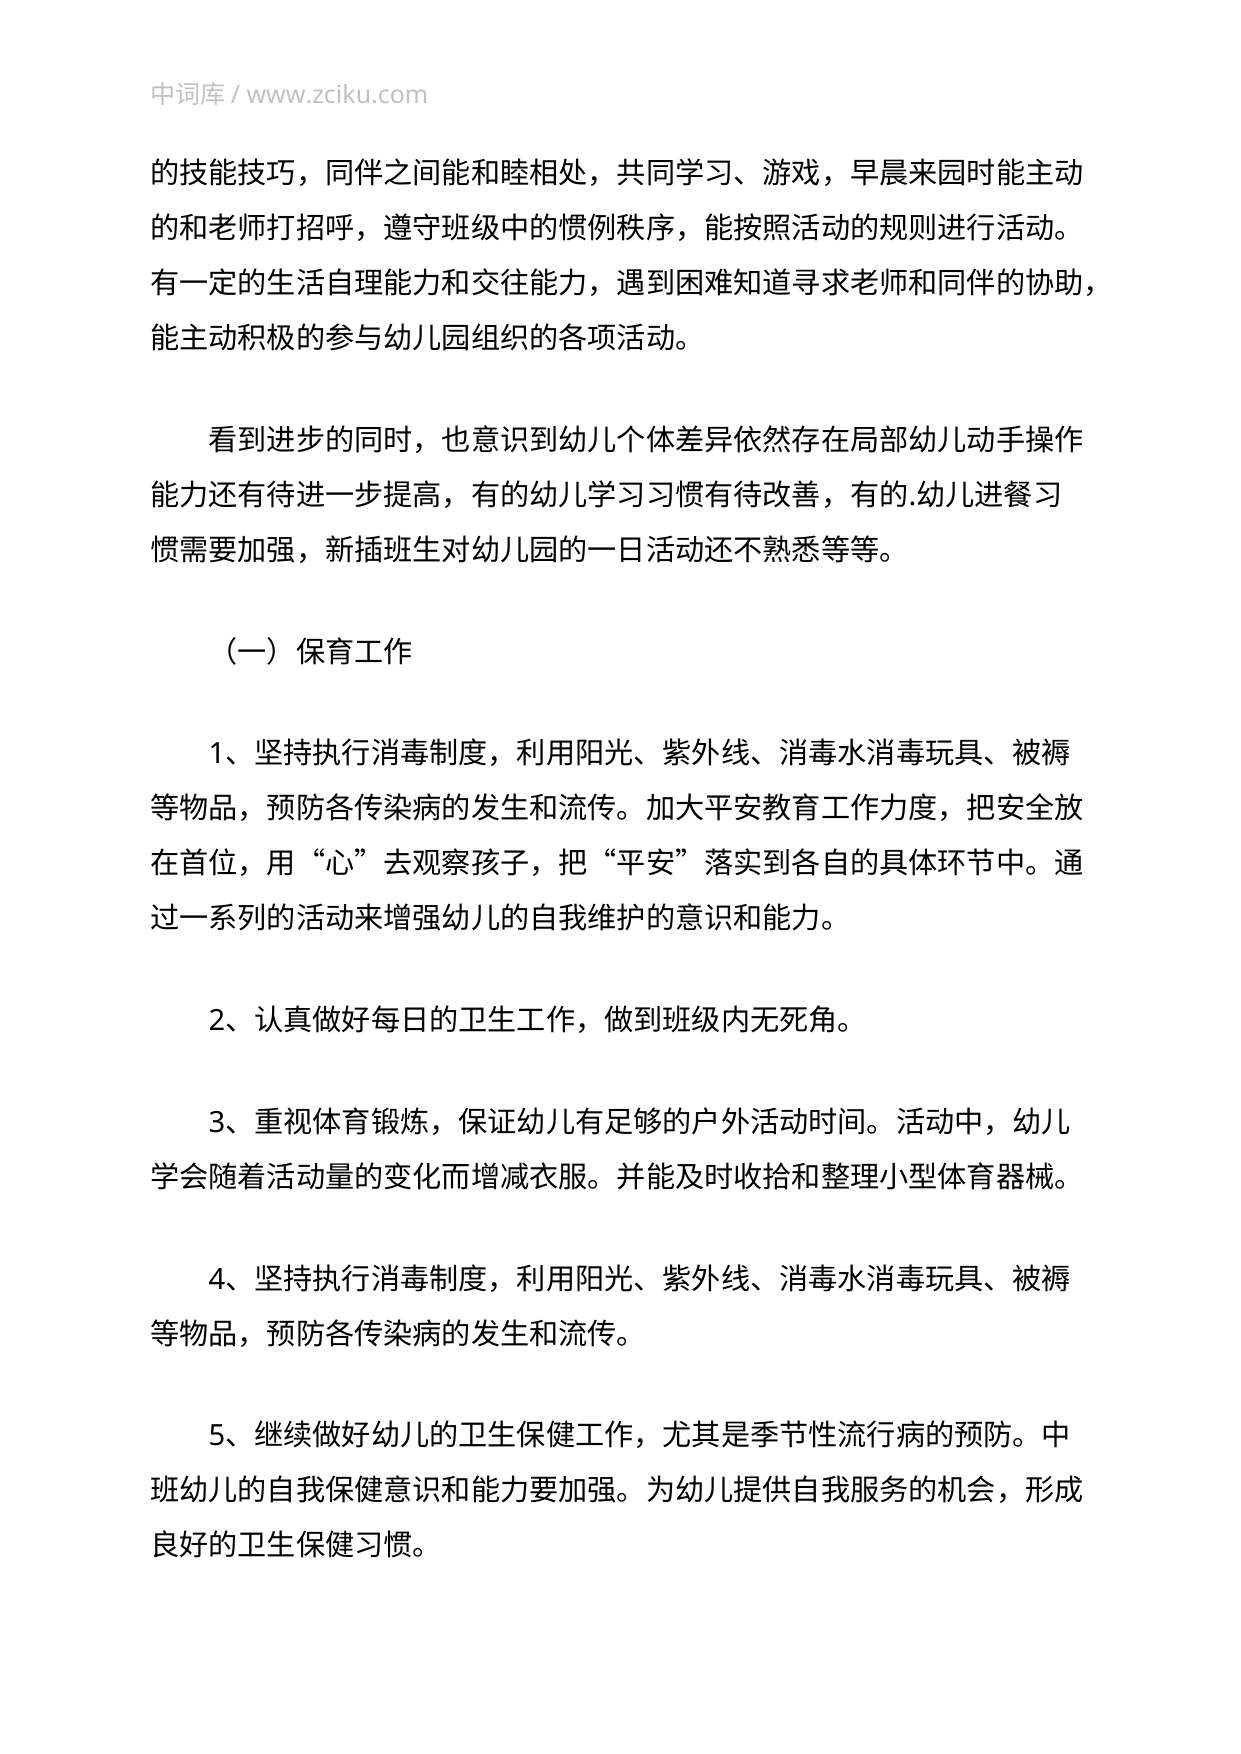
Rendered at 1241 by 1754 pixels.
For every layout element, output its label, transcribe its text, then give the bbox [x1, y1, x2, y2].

text 1、坚持执行消毒制度，利用阳光、紫外线、消毒水消毒玩具、被褥等物品，预防各传染病的发生和流传。加大平安教育工作力度，把安全放在首位，用“心”去观察孩子，把“平安”落实到各自的具体环节中。通过一系列的活动来增强幼儿的自我维护的意识和能力。 [150, 730, 1090, 937]
text （一）保育工作 [150, 628, 1090, 670]
text 5、继续做好幼儿的卫生保健工作，尤其是季节性流行病的预防。中班幼儿的自我保健意识和能力要加强。为幼儿提供自我服务的机会，形成良好的卫生保健习惯。 [150, 1412, 1090, 1564]
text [150, 150, 1090, 357]
text 3、重视体育锻炼，保证幼儿有足够的户外活动时间。活动中，幼儿学会随着活动量的变化而增减衣服。并能及时收拾和整理小型体育器械。 [150, 1098, 1090, 1196]
text 2、认真做好每日的卫生工作，做到班级内无死角。 [150, 996, 1090, 1039]
text 4、坚持执行消毒制度，利用阳光、紫外线、消毒水消毒玩具、被褥等物品，预防各传染病的发生和流传。 [150, 1255, 1090, 1352]
text 看到进步的同时，也意识到幼儿个体差异依然存在局部幼儿动手操作能力还有待进一步提高，有的幼儿学习习惯有待改善，有的.幼儿进餐习惯需要加强，新插班生对幼儿园的一日活动还不熟悉等等。 [150, 416, 1090, 569]
